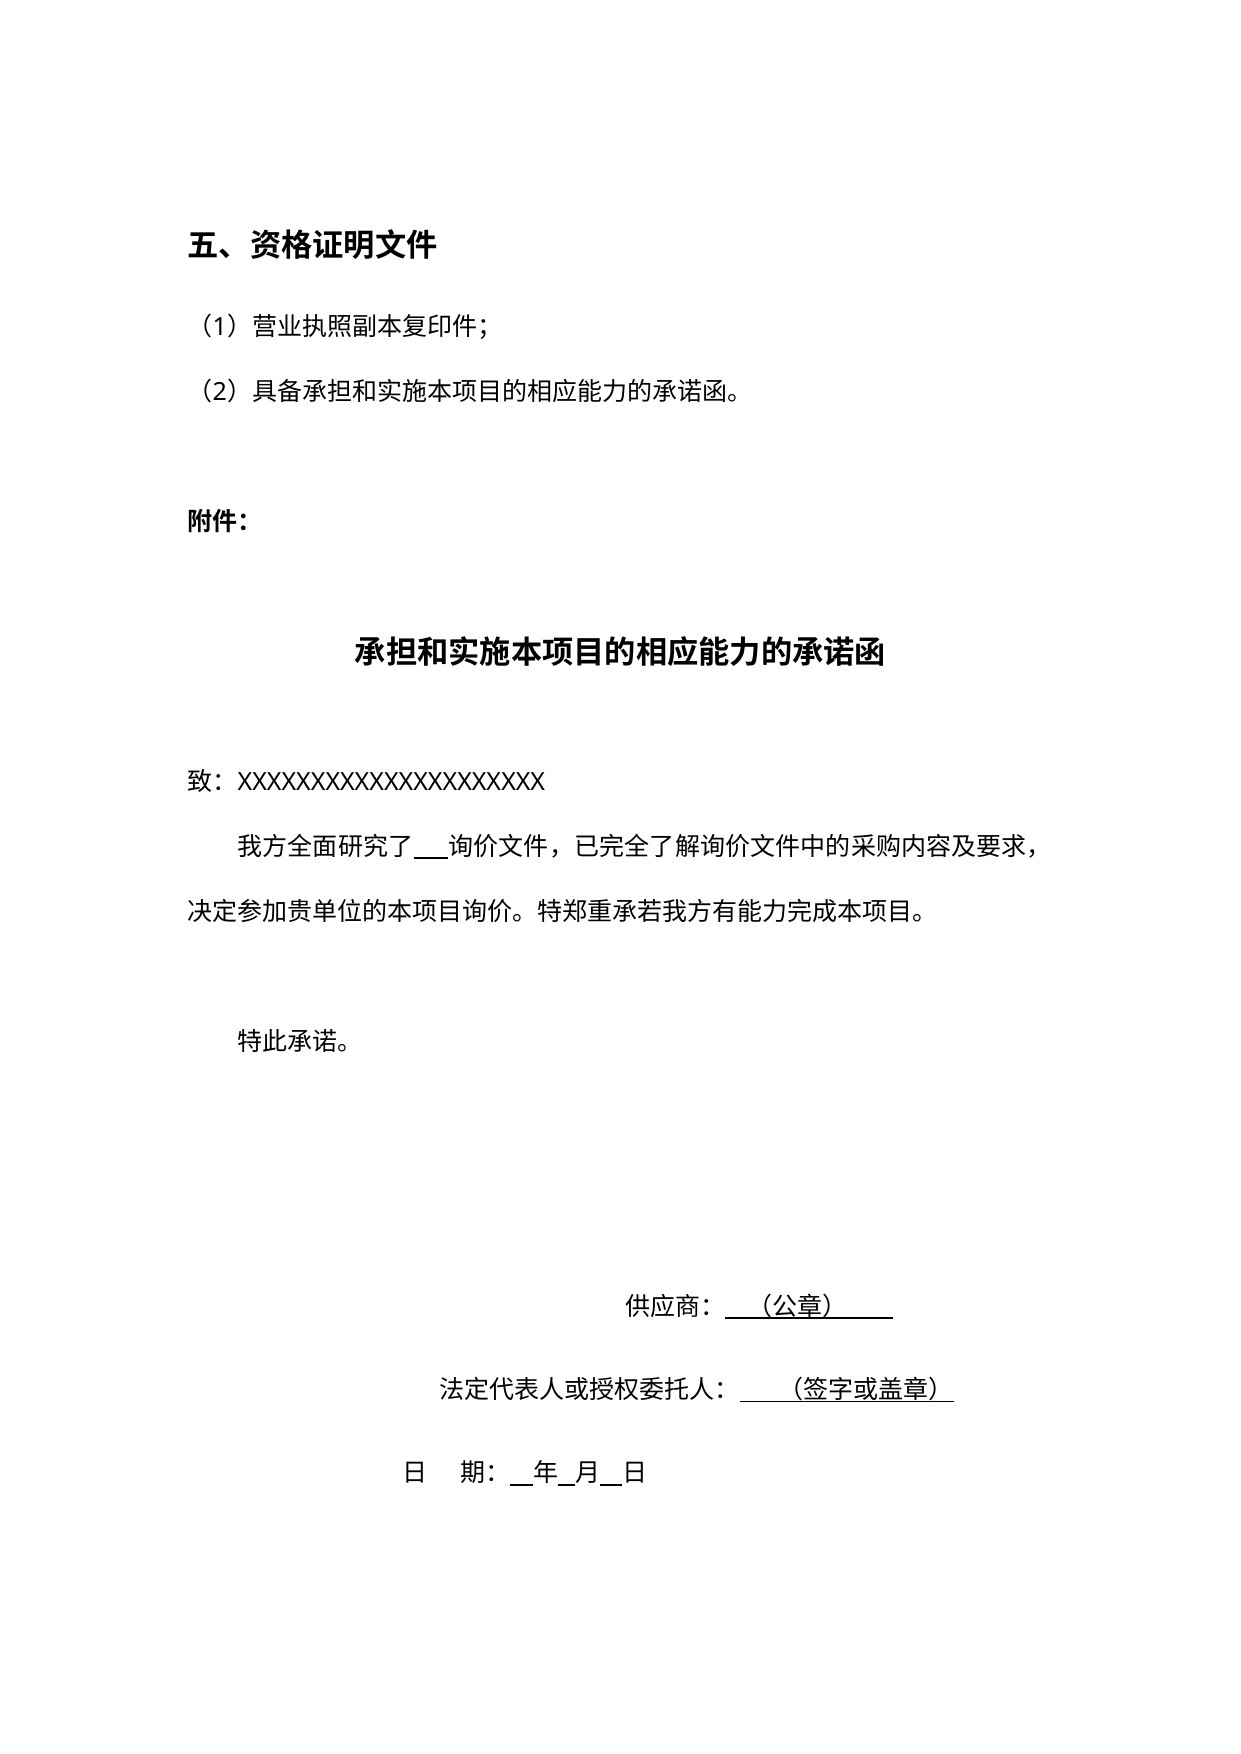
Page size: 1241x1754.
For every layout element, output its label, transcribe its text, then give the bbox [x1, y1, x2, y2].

text 法定代表人或授权委托人： （签字或盖章） [187, 1355, 1053, 1420]
text 五、资格证明文件 [187, 211, 1053, 276]
text 附件： [187, 487, 1053, 552]
text （1）营业执照副本复印件； [187, 292, 1053, 357]
text 供应商： （公章） [581, 1272, 1053, 1337]
text 特此承诺。 [187, 1007, 1053, 1072]
text 致：XXXXXXXXXXXXXXXXXXXXX [187, 747, 1053, 812]
text 日 期： 年 月 日 [187, 1438, 1053, 1503]
text 我方全面研究了 询价文件，已完全了解询价文件中的采购内容及要求，决定参加贵单位的本项目询价。特郑重承若我方有能力完成本项目。 [187, 812, 1053, 942]
text 承担和实施本项目的相应能力的承诺函 [187, 617, 1053, 682]
text （2）具备承担和实施本项目的相应能力的承诺函。 [187, 357, 1053, 422]
